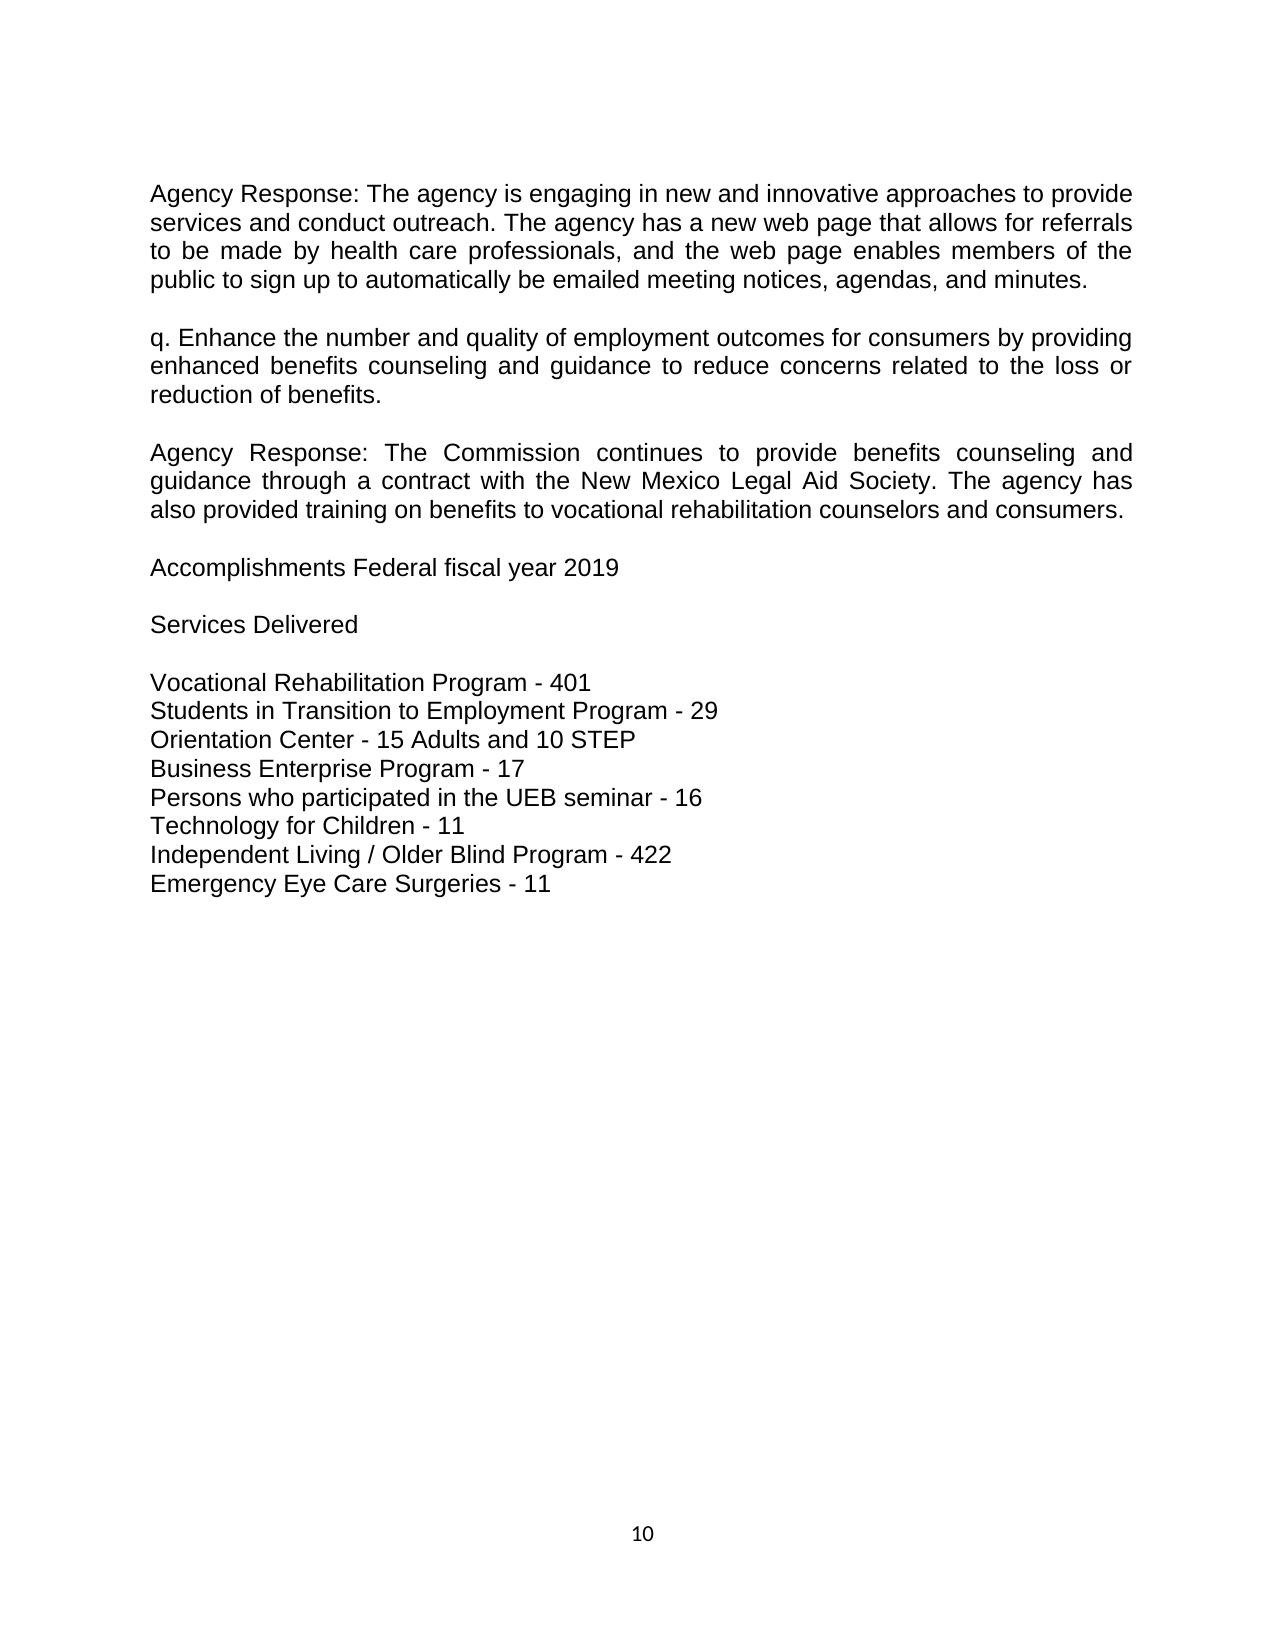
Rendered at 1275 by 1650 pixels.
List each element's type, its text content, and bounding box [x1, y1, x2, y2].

text q. Enhance the number and quality of employment outcomes for consumers by providing enhanced benefits counseling and guidance to reduce concerns related to the loss or reduction of benefits. [150, 322, 1134, 409]
text Agency Response: The Commission continues to provide benefits counseling and guidance through a contract with the New Mexico Legal Aid Society. The agency has also provided training on benefits to vocational rehabilitation counselors and consumers. [150, 437, 1134, 524]
text Emergency Eye Care Surgeries - 11 [150, 869, 1134, 897]
text Business Enterprise Program - 17 [150, 754, 1134, 782]
text Orientation Center - 15 Adults and 10 STEP [150, 725, 1134, 754]
text Vocational Rehabilitation Program - 401 [150, 667, 1134, 696]
text Accomplishments Federal fiscal year 2019 [150, 552, 1134, 581]
text Independent Living / Older Blind Program - 422 [150, 840, 1134, 869]
text Technology for Children - 11 [150, 811, 1134, 840]
text Students in Transition to Employment Program - 29 [150, 696, 1134, 725]
text Services Delivered [150, 610, 1134, 639]
text Agency Response: The agency is engaging in new and innovative approaches to provide services and conduct outreach. The agency has a new web page that allows for referrals to be made by health care professionals, and the web page enables members of the public to sign up to automatically be emailed meeting notices, agendas, and minutes. [150, 179, 1134, 294]
text Persons who participated in the UEB seminar - 16 [150, 782, 1134, 811]
